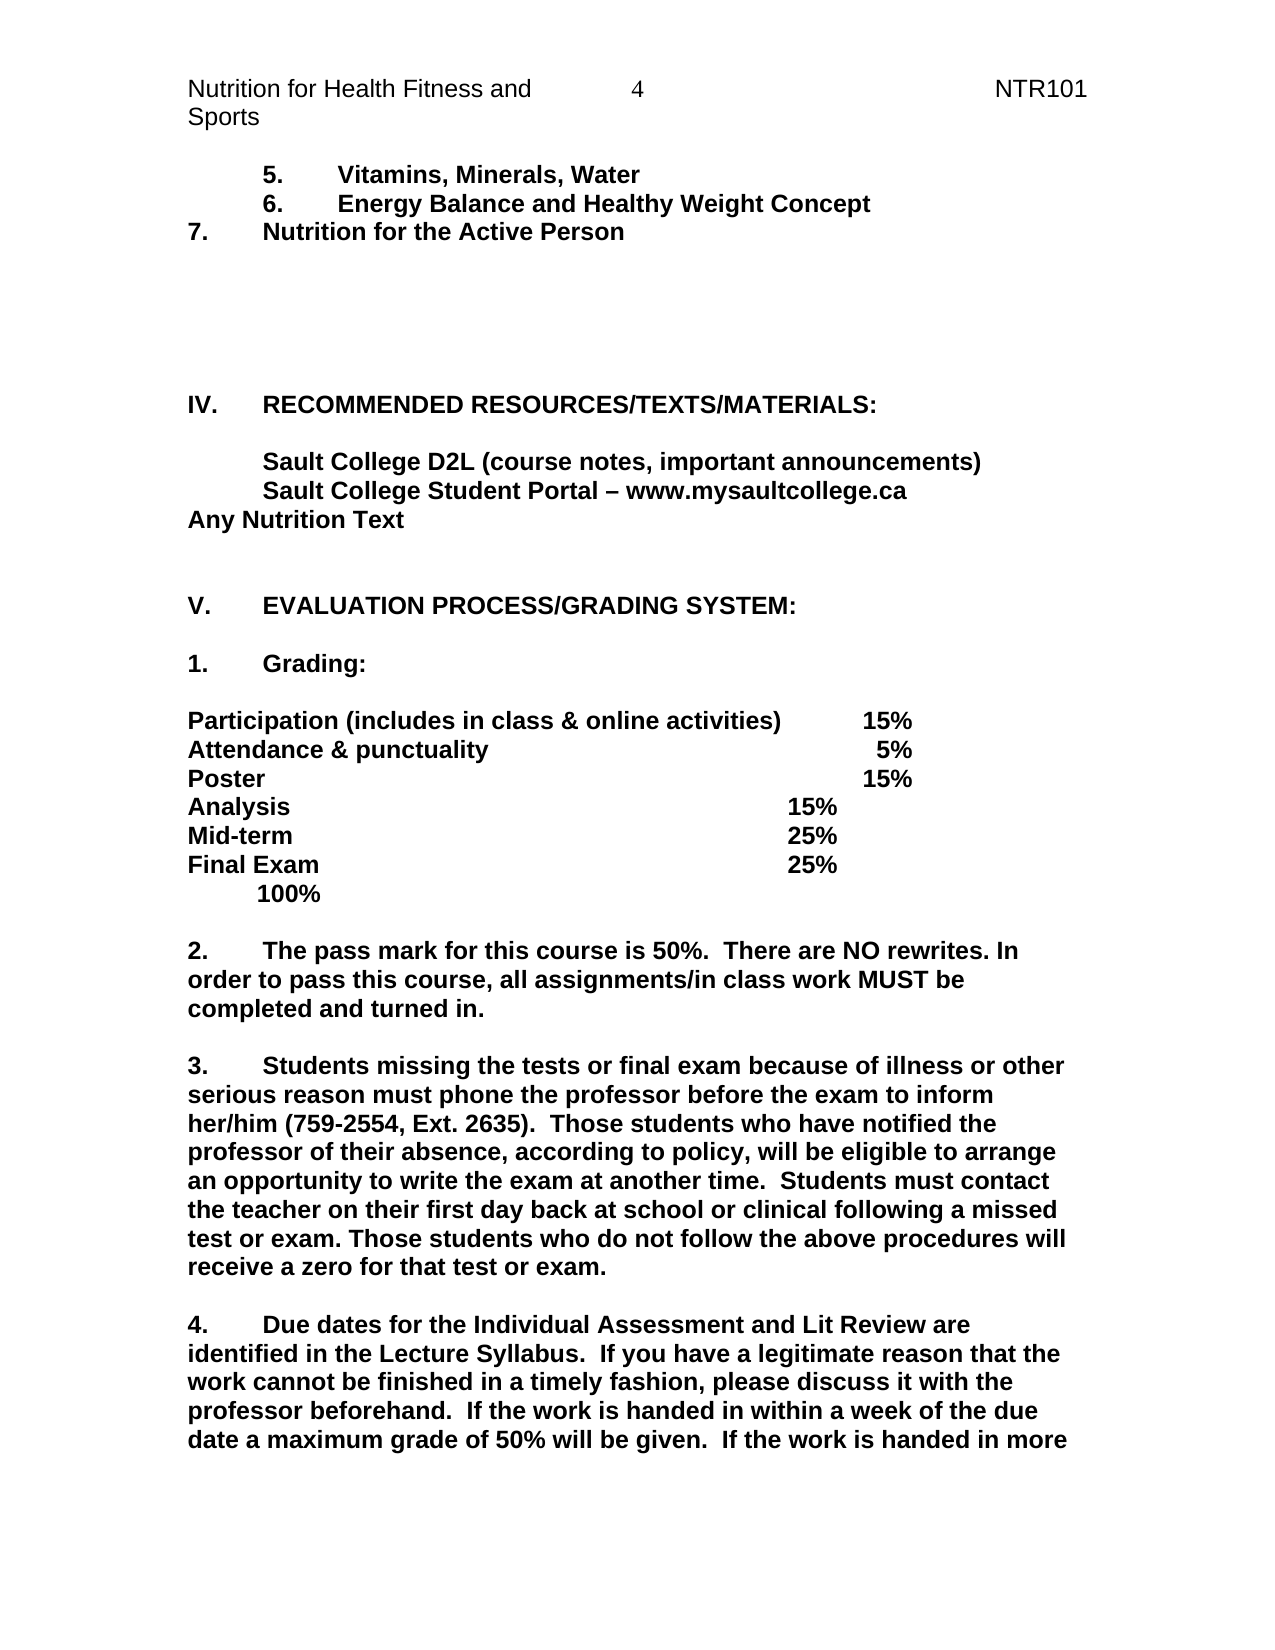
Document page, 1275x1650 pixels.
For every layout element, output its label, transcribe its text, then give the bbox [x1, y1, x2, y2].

text Sault College Student Portal – www.mysaultcollege.ca [187, 476, 1087, 505]
text IV. RECOMMENDED RESOURCES/TEXTS/MATERIALS: [187, 390, 1087, 418]
text Any Nutrition Text [187, 505, 1087, 533]
text 5. Vitamins, Minerals, Water [187, 160, 1087, 188]
text Mid-term 25% [187, 821, 1087, 850]
text 3. Students missing the tests or final exam because of illness or other serious reason must phone the professor before the exam to inform her/him (759-2554, Ext. 2635). Those students who have notified the professor of their absence, according to policy, will be eligible to arrange an opportunity to write the exam at another time. Students must contact the teacher on their first day back at school or clinical following a missed test or exam. Those students who do not follow the above procedures will receive a zero for that test or exam. [187, 1051, 1087, 1281]
text 6. Energy Balance and Healthy Weight Concept [187, 188, 1087, 217]
text 2. The pass mark for this course is 50%. There are NO rewrites. In order to pass this course, all assignments/in class work MUST be completed and turned in. [187, 936, 1087, 1022]
text Attendance & punctuality 5% [187, 735, 1087, 763]
text 7. Nutrition for the Active Person [187, 217, 1087, 246]
text V. EVALUATION PROCESS/GRADING SYSTEM: [187, 591, 1087, 620]
text 100% [187, 878, 1087, 907]
text Analysis 15% [187, 792, 1087, 821]
text Final Exam 25% [187, 850, 1087, 878]
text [187, 1310, 1087, 1453]
text 1. Grading: [187, 648, 1087, 677]
text Poster 15% [187, 763, 1087, 792]
text Sault College D2L (course notes, important announcements) [187, 447, 1087, 476]
text Participation (includes in class & online activities) 15% [187, 706, 1087, 735]
